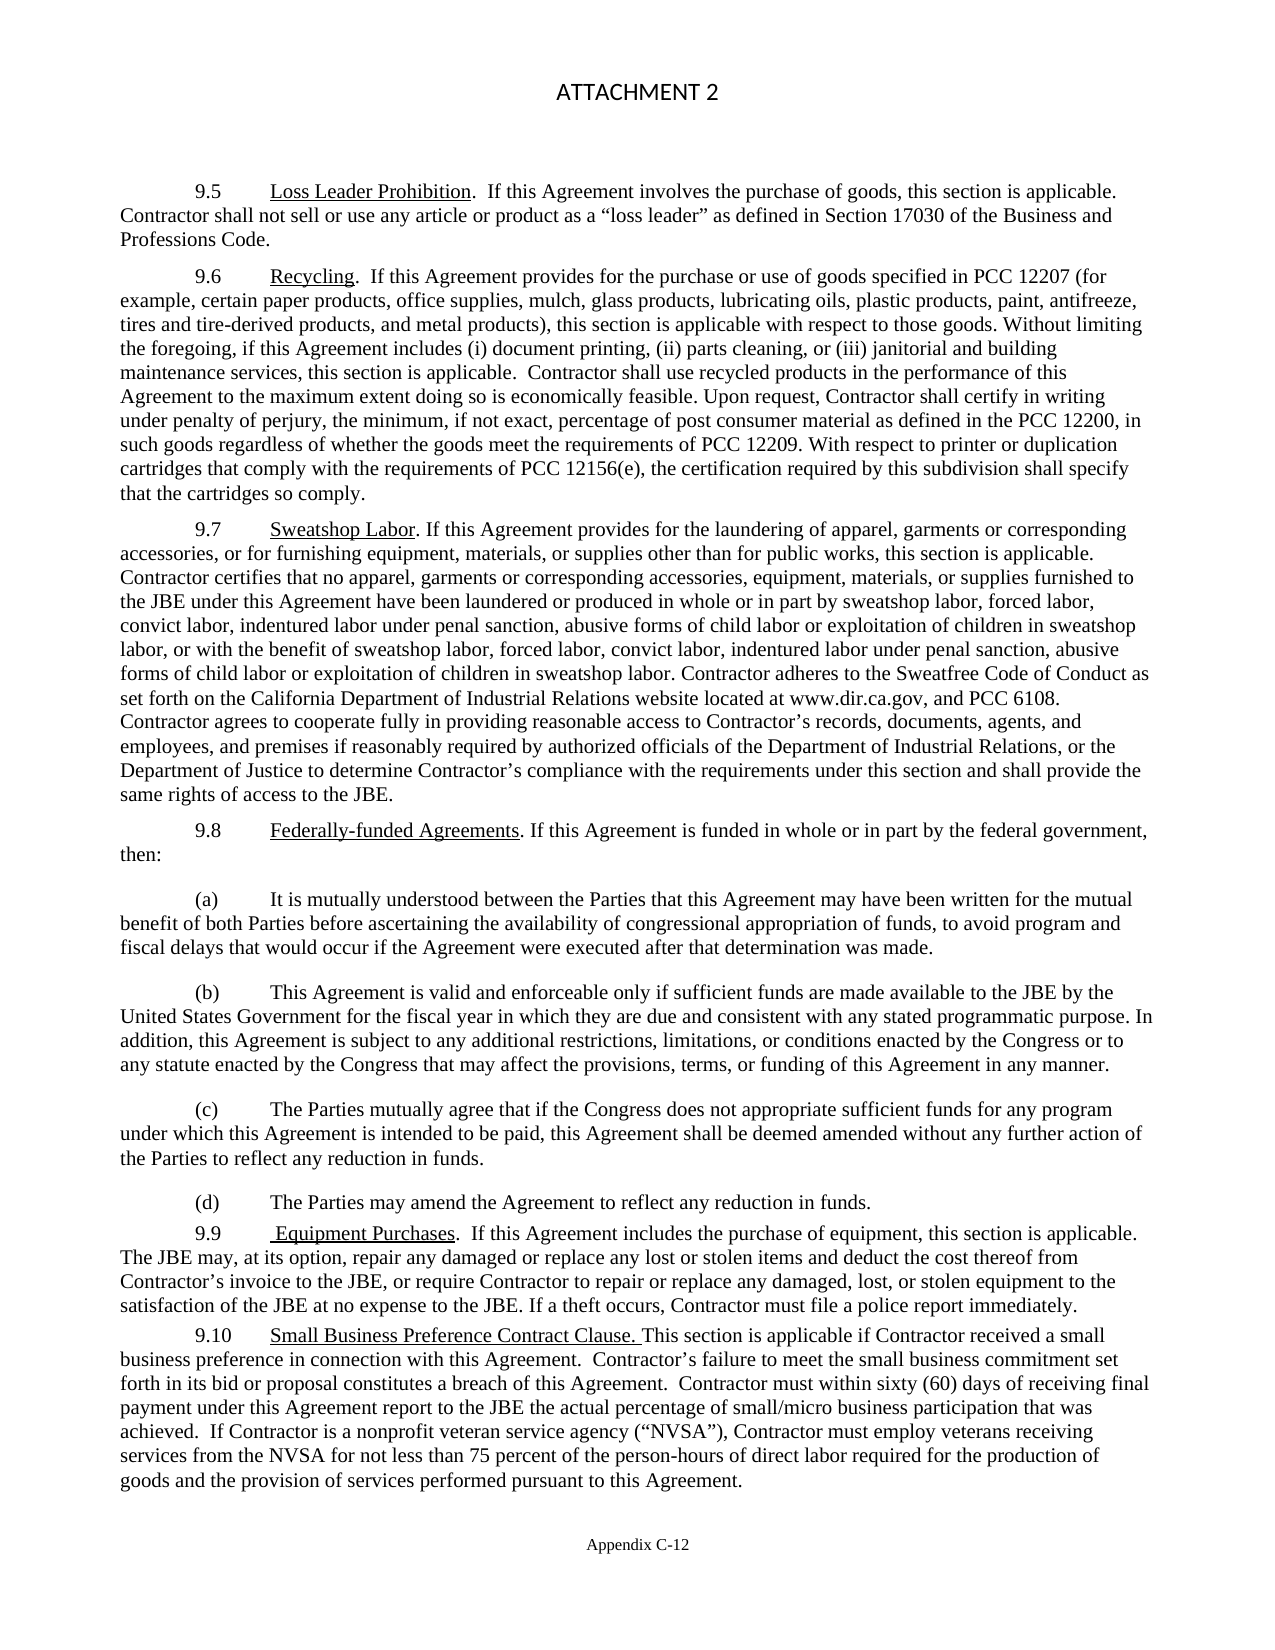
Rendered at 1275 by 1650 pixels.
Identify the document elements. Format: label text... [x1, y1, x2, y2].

text 9.7 Sweatshop Labor. If this Agreement provides for the laundering of apparel, garments or corresponding accessories, or for furnishing equipment, materials, or supplies other than for public works, this section is applicable. Contractor certifies that no apparel, garments or corresponding accessories, equipment, materials, or supplies furnished to the JBE under this Agreement have been laundered or produced in whole or in part by sweatshop labor, forced labor, convict labor, indentured labor under penal sanction, abusive forms of child labor or exploitation of children in sweatshop labor, or with the benefit of sweatshop labor, forced labor, convict labor, indentured labor under penal sanction, abusive forms of child labor or exploitation of children in sweatshop labor. Contractor adheres to the Sweatfree Code of Conduct as set forth on the California Department of Industrial Relations website located at www.dir.ca.gov, and PCC 6108. Contractor agrees to cooperate fully in providing reasonable access to Contractor’s records, documents, agents, and employees, and premises if reasonably required by authorized officials of the Department of Industrial Relations, or the Department of Justice to determine Contractor’s compliance with the requirements under this section and shall provide the same rights of access to the JBE. [120, 517, 1155, 806]
text 9.8 Federally-funded Agreements. If this Agreement is funded in whole or in part by the federal government, then: [120, 818, 1155, 866]
text 9.9 Equipment Purchases. If this Agreement includes the purchase of equipment, this section is applicable. The JBE may, at its option, repair any damaged or replace any lost or stolen items and deduct the cost thereof from Contractor’s invoice to the JBE, or require Contractor to repair or replace any damaged, lost, or stolen equipment to the satisfaction of the JBE at no expense to the JBE. If a theft occurs, Contractor must file a police report immediately. [120, 1221, 1155, 1317]
text (a) It is mutually understood between the Parties that this Agreement may have been written for the mutual benefit of both Parties before ascertaining the availability of congressional appropriation of funds, to avoid program and fiscal delays that would occur if the Agreement were executed after that determination was made. [120, 887, 1155, 959]
text (d) The Parties may amend the Agreement to reflect any reduction in funds. [120, 1190, 1155, 1214]
text 9.5 Loss Leader Prohibition. If this Agreement involves the purchase of goods, this section is applicable. Contractor shall not sell or use any article or product as a “loss leader” as defined in Section 17030 of the Business and Professions Code. [120, 179, 1155, 251]
text (b) This Agreement is valid and enforceable only if sufficient funds are made available to the JBE by the United States Government for the fiscal year in which they are due and consistent with any stated programmatic purpose. In addition, this Agreement is subject to any additional restrictions, limitations, or conditions enacted by the Congress or to any statute enacted by the Congress that may affect the provisions, terms, or funding of this Agreement in any manner. [120, 980, 1155, 1076]
text 9.10 Small Business Preference Contract Clause. This section is applicable if Contractor received a small business preference in connection with this Agreement. Contractor’s failure to meet the small business commitment set forth in its bid or proposal constitutes a breach of this Agreement. Contractor must within sixty (60) days of receiving final payment under this Agreement report to the JBE the actual percentage of small/micro business participation that was achieved. If Contractor is a nonprofit veteran service agency (“NVSA”), Contractor must employ veterans receiving services from the NVSA for not less than 75 percent of the person-hours of direct labor required for the production of goods and the provision of services performed pursuant to this Agreement. [120, 1323, 1155, 1492]
text 9.6 Recycling. If this Agreement provides for the purchase or use of goods specified in PCC 12207 (for example, certain paper products, office supplies, mulch, glass products, lubricating oils, plastic products, paint, antifreeze, tires and tire-derived products, and metal products), this section is applicable with respect to those goods. Without limiting the foregoing, if this Agreement includes (i) document printing, (ii) parts cleaning, or (iii) janitorial and building maintenance services, this section is applicable. Contractor shall use recycled products in the performance of this Agreement to the maximum extent doing so is economically feasible. Upon request, Contractor shall certify in writing under penalty of perjury, the minimum, if not exact, percentage of post consumer material as defined in the PCC 12200, in such goods regardless of whether the goods meet the requirements of PCC 12209. With respect to printer or duplication cartridges that comply with the requirements of PCC 12156(e), the certification required by this subdivision shall specify that the cartridges so comply. [120, 264, 1155, 504]
text (c) The Parties mutually agree that if the Congress does not appropriate sufficient funds for any program under which this Agreement is intended to be paid, this Agreement shall be deemed amended without any further action of the Parties to reflect any reduction in funds. [120, 1097, 1155, 1169]
